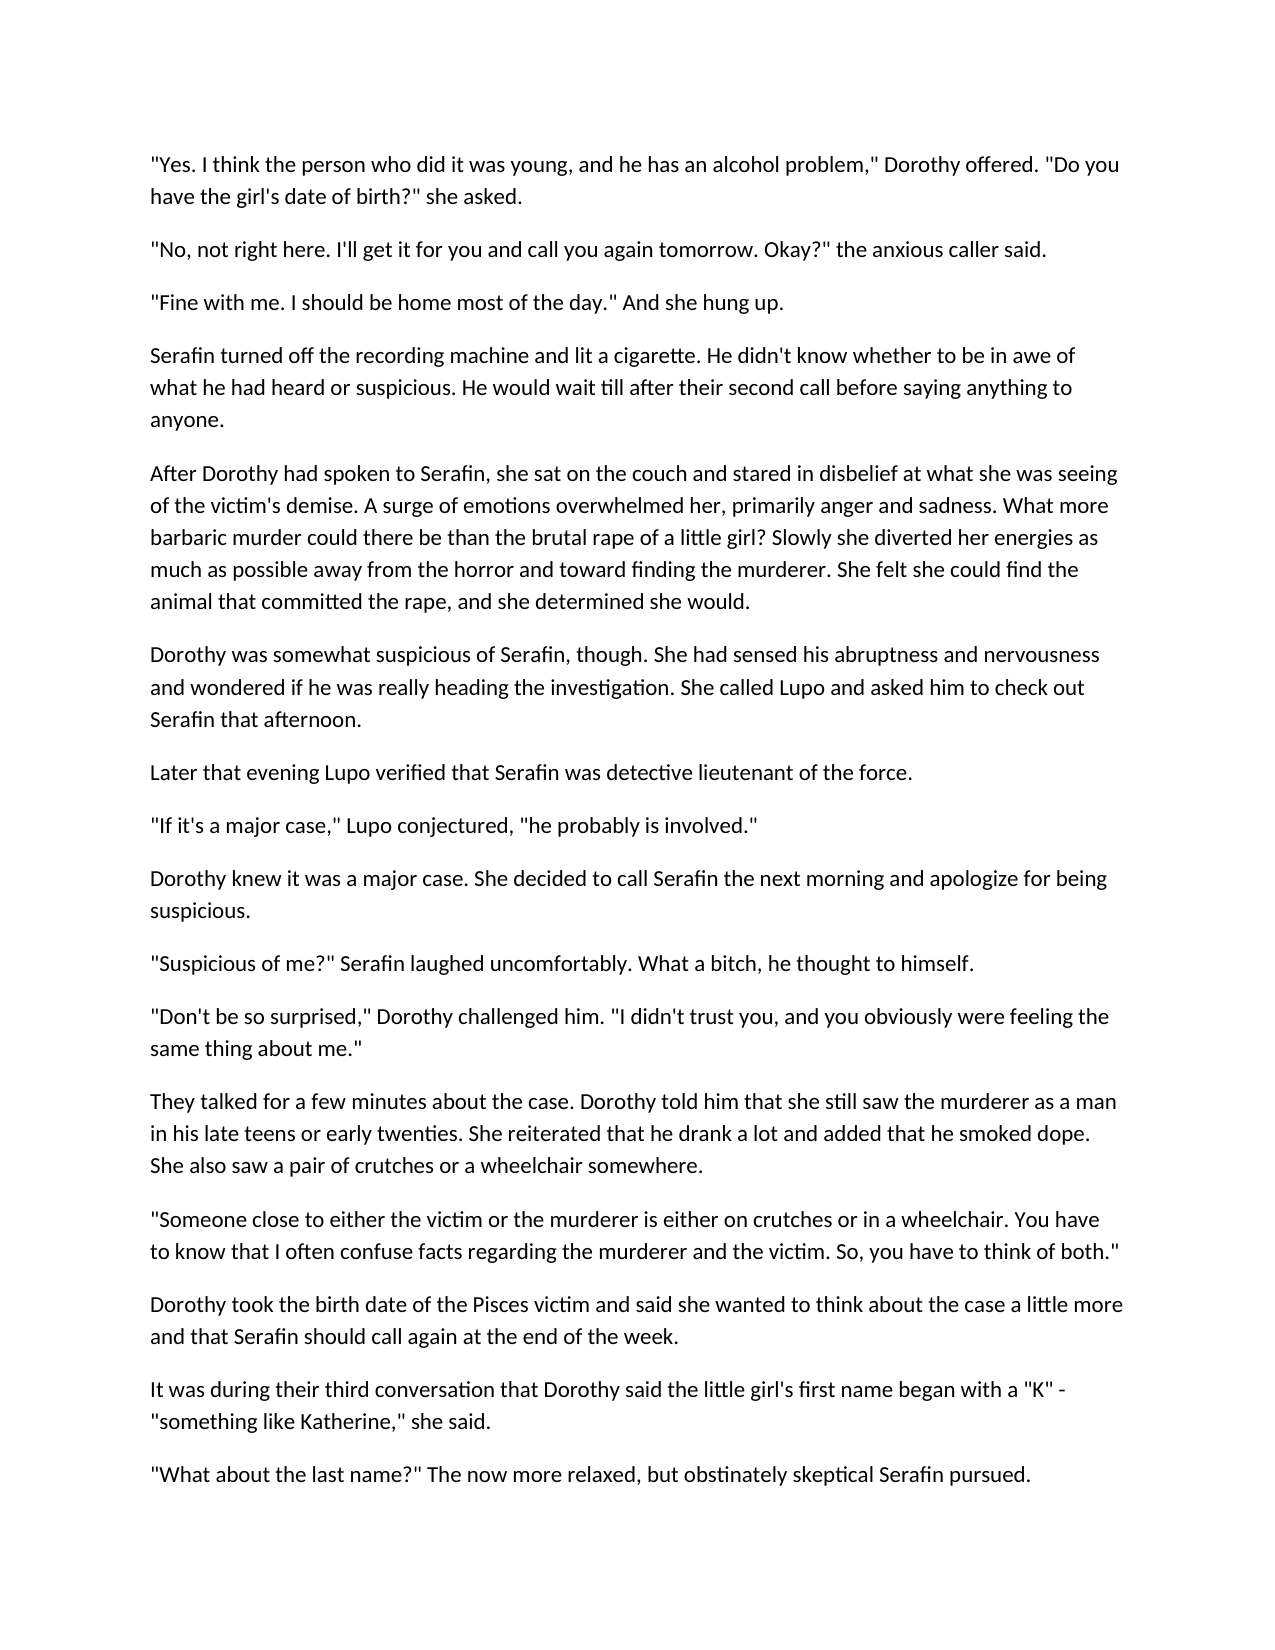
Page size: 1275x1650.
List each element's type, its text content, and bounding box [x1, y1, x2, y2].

text After Dorothy had spoken to Serafin, she sat on the couch and stared in disbelief at what she was seeing of the victim's demise. A surge of emotions overwhelmed her, primarily anger and sadness. What more barbaric murder could there be than the brutal rape of a little girl? Slowly she diverted her energies as much as possible away from the horror and toward finding the murderer. She felt she could find the animal that committed the rape, and she determined she would. [150, 459, 1125, 615]
text "Suspicious of me?" Serafin laughed uncomfortably. What a bitch, he thought to himself. [150, 949, 1125, 977]
text They talked for a few minutes about the case. Dorothy told him that she still saw the murderer as a man in his late teens or early twenties. She reiterated that he drank a lot and added that he smoked dope. She also saw a pair of crutches or a wheelchair somewhere. [150, 1087, 1125, 1180]
text "If it's a major case," Lupo conjectured, "he probably is involved." [150, 811, 1125, 839]
text "What about the last name?" The now more relaxed, but obstinately skeptical Serafin pursued. [150, 1460, 1125, 1488]
text "Someone close to either the victim or the murderer is either on crutches or in a wheelchair. You have to know that I often confuse facts regarding the murderer and the victim. So, you have to think of both." [150, 1205, 1125, 1265]
text Dorothy took the birth date of the Pisces victim and said she wanted to think about the case a little more and that Serafin should call again at the end of the week. [150, 1290, 1125, 1350]
text "Don't be so surprised," Dorothy challenged him. "I didn't trust you, and you obviously were feeling the same thing about me." [150, 1002, 1125, 1062]
text Later that evening Lupo verified that Serafin was detective lieutenant of the force. [150, 758, 1125, 786]
text Dorothy knew it was a major case. She decided to call Serafin the next morning and apologize for being suspicious. [150, 864, 1125, 924]
text "Fine with me. I should be home most of the day." And she hung up. [150, 288, 1125, 316]
text It was during their third conversation that Dorothy said the little girl's first name began with a "K" - "something like Katherine," she said. [150, 1375, 1125, 1435]
text Serafin turned off the recording machine and lit a cigarette. He didn't know whether to be in awe of what he had heard or suspicious. He would wait till after their second call before saying anything to anyone. [150, 341, 1125, 434]
text Dorothy was somewhat suspicious of Serafin, though. She had sensed his abruptness and nervousness and wondered if he was really heading the investigation. She called Lupo and asked him to check out Serafin that afternoon. [150, 640, 1125, 733]
text "Yes. I think the person who did it was young, and he has an alcohol problem," Dorothy offered. "Do you have the girl's date of birth?" she asked. [150, 150, 1125, 210]
text "No, not right here. I'll get it for you and call you again tomorrow. Okay?" the anxious caller said. [150, 235, 1125, 263]
